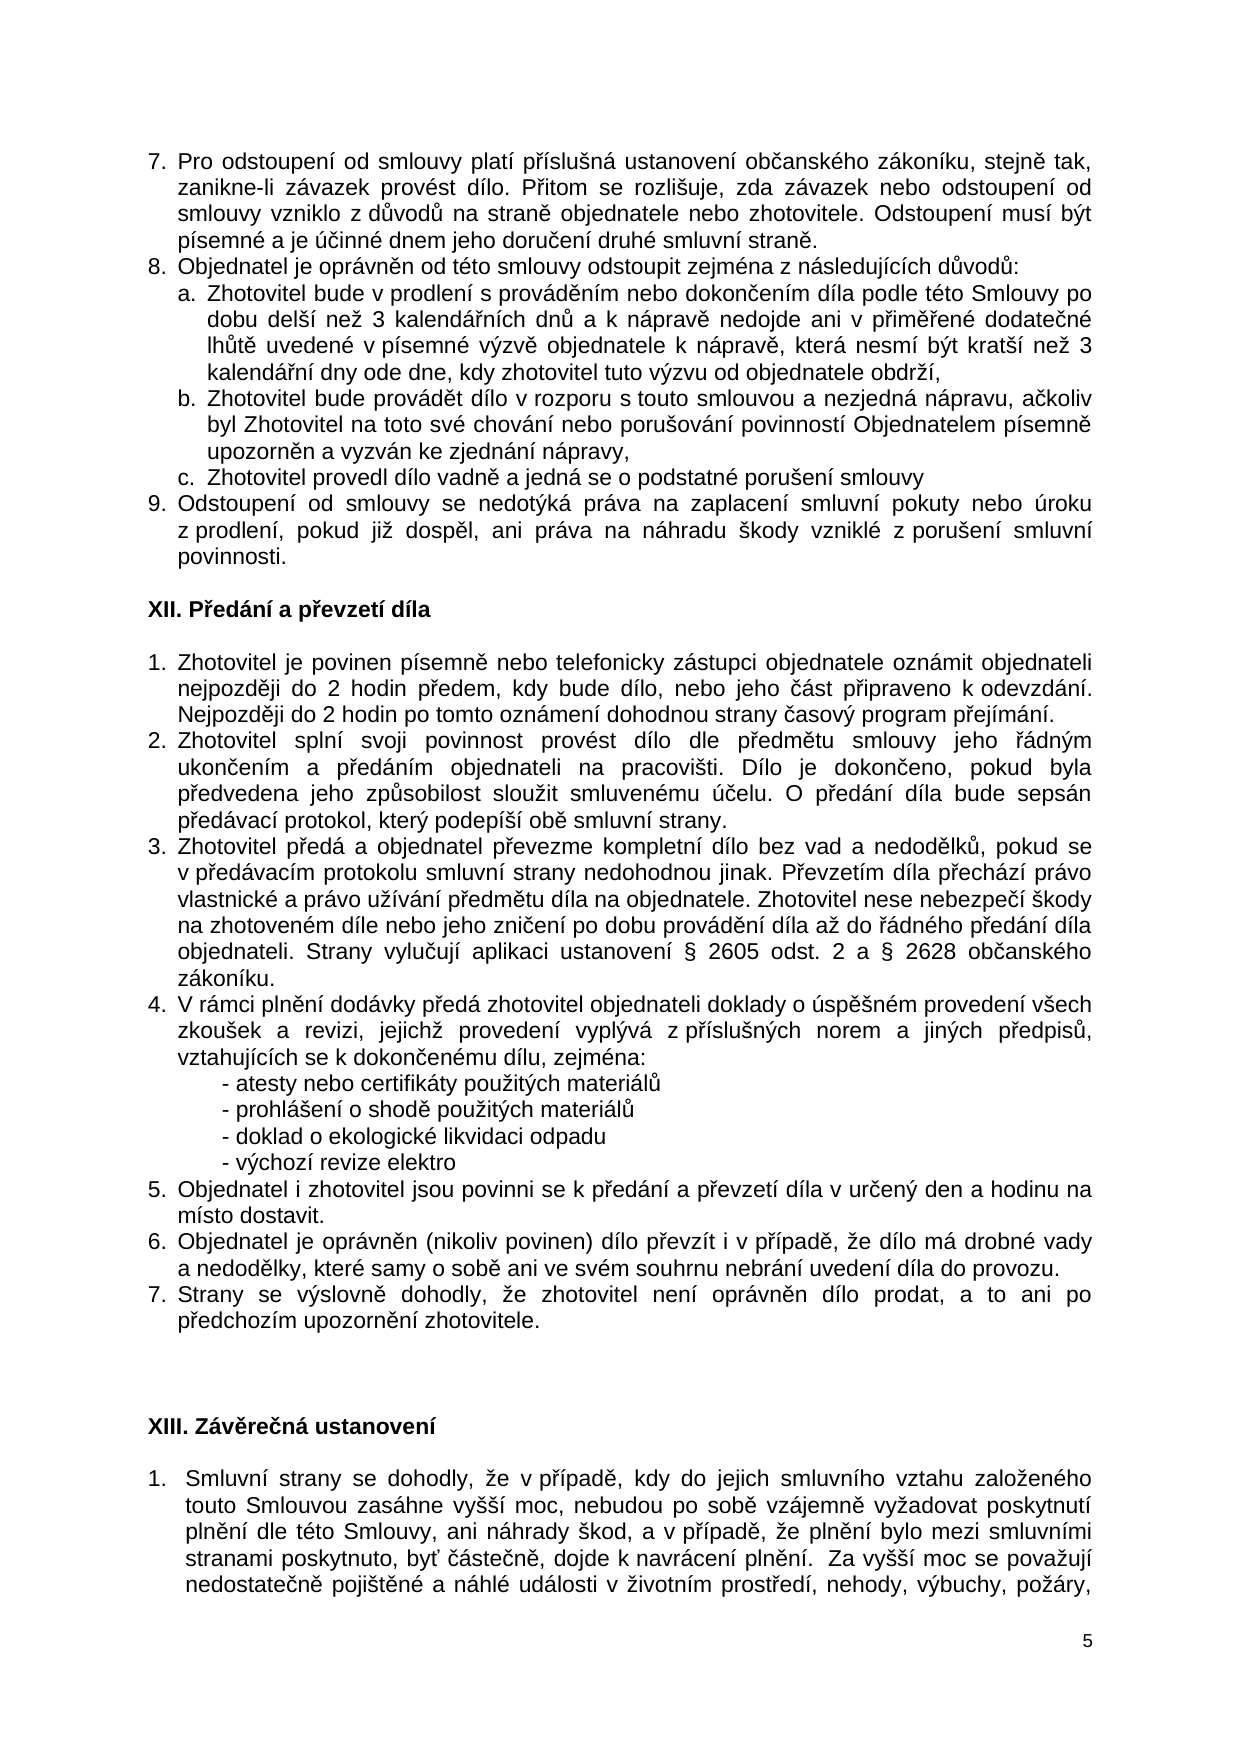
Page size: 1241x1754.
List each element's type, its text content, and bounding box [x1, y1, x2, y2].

text 4. V rámci plnění dodávky předá zhotovitel objednateli doklady o úspěšném provedení všech zkoušek a revizi, jejichž provedení vyplývá z příslušných norem a jiných předpisů, vztahujících se k dokončenému dílu, zejména: [148, 991, 1092, 1070]
list Zhotovitel bude v prodlení s prováděním nebo dokončením díla podle této Smlouvy po dobu delší než 3 kalendářních dnů a k nápravě nedojde ani v přiměřené dodatečné lhůtě uvedené v písemné výzvě objednatele k nápravě, která nesmí být kratší než 3 kalendářní dny ode dne, kdy zhotovitel tuto výzvu od objednatele obdrží, [177, 279, 1092, 385]
text - prohlášení o shodě použitých materiálů [148, 1096, 1092, 1123]
text 3. Zhotovitel předá a objednatel převezme kompletní dílo bez vad a nedodělků, pokud se v předávacím protokolu smluvní strany nedohodnou jinak. Převzetím díla přechází právo vlastnické a právo užívání předmětu díla na objednatele. Zhotovitel nese nebezpečí škody na zhotoveném díle nebo jeho zničení po dobu provádění díla až do řádného předání díla objednateli. Strany vylučují aplikaci ustanovení § 2605 odst. 2 a § 2628 občanského zákoníku. [148, 833, 1092, 991]
text XII. Předání a převzetí díla [148, 596, 1092, 622]
text 2. Zhotovitel splní svoji povinnost provést dílo dle předmětu smlouvy jeho řádným ukončením a předáním objednateli na pracovišti. Dílo je dokončeno, pokud byla předvedena jeho způsobilost sloužit smluvenému účelu. O předání díla bude sepsán předávací protokol, který podepíší obě smluvní strany. [148, 727, 1092, 833]
list Zhotovitel provedl dílo vadně a jedná se o podstatné porušení smlouvy [177, 464, 1092, 490]
text - výchozí revize elektro [148, 1149, 1092, 1176]
list Zhotovitel bude provádět dílo v rozporu s touto smlouvou a nezjedná nápravu, ačkoliv byl Zhotovitel na toto své chování nebo porušování povinností Objednatelem písemně upozorněn a vyzván ke zjednání nápravy, [177, 385, 1092, 464]
text XIII. Závěrečná ustanovení [148, 1413, 1092, 1439]
text 7. Strany se výslovně dohodly, že zhotovitel není oprávněn dílo prodat, a to ani po předchozím upozornění zhotovitele. [148, 1281, 1092, 1334]
text 1. Zhotovitel je povinen písemně nebo telefonicky zástupci objednatele oznámit objednateli nejpozději do 2 hodin předem, kdy bude dílo, nebo jeho část připraveno k odevzdání. Nejpozději do 2 hodin po tomto oznámení dohodnou strany časový program přejímání. [148, 648, 1092, 727]
list Pro odstoupení od smlouvy platí příslušná ustanovení občanského zákoníku, stejně tak, zanikne-li závazek provést dílo. Přitom se rozlišuje, zda závazek nebo odstoupení od smlouvy vzniklo z důvodů na straně objednatele nebo zhotovitele. Odstoupení musí být písemné a je účinné dnem jeho doručení druhé smluvní straně. [148, 148, 1092, 253]
text 5. Objednatel i zhotovitel jsou povinni se k předání a převzetí díla v určený den a hodinu na místo dostavit. [148, 1176, 1092, 1228]
text - doklad o ekologické likvidaci odpadu [148, 1123, 1092, 1149]
text - atesty nebo certifikáty použitých materiálů [148, 1070, 1092, 1096]
list Odstoupení od smlouvy se nedotýká práva na zaplacení smluvní pokuty nebo úroku z prodlení, pokud již dospěl, ani práva na náhradu škody vzniklé z porušení smluvní povinnosti. [148, 490, 1092, 569]
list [148, 1465, 1092, 1597]
list Objednatel je oprávněn od této smlouvy odstoupit zejména z následujících důvodů: [148, 253, 1092, 279]
text 6. Objednatel je oprávněn (nikoliv povinen) dílo převzít i v případě, že dílo má drobné vady a nedodělky, které samy o sobě ani ve svém souhrnu nebrání uvedení díla do provozu. [148, 1228, 1092, 1281]
